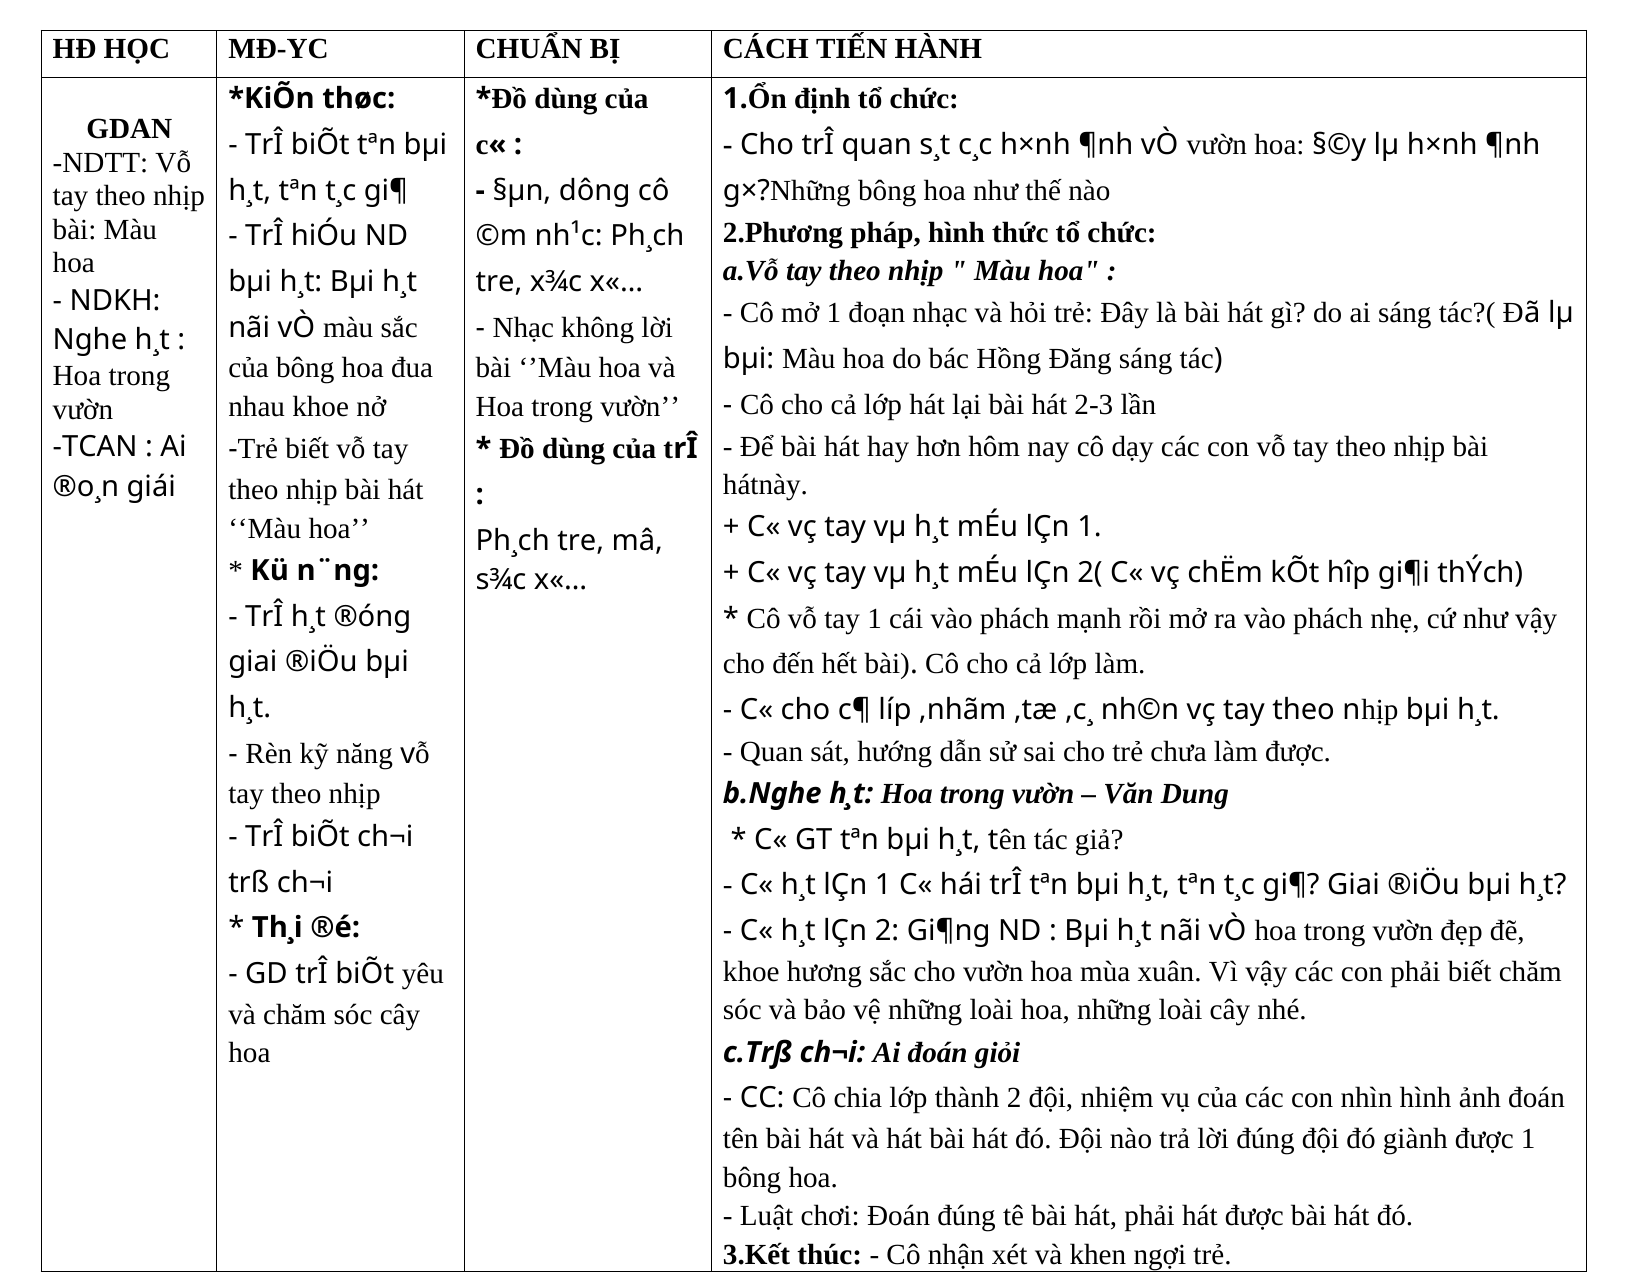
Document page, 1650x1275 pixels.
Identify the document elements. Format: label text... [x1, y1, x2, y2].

table_cell 1.Ổn định tổ chức: - Cho trÎ quan s¸t c¸c h×nh ¶nh vÒ vườn hoa: §©y lµ h×nh ¶nh g×?Những bông hoa như thế nào 2.Phương pháp, hình thức tổ chức: a.Vỗ tay theo nhịp " Màu hoa" : - Cô mở 1 đoạn nhạc và hỏi trẻ: Đây là bài hát gì? do ai sáng tác?( Đã lµ bµi: Màu hoa do bác Hồng Đăng sáng tác) - Cô cho cả lớp hát lại bài hát 2-3 lần - Để bài hát hay hơn hôm nay cô dạy các con vỗ tay theo nhịp bài hátnày. + C« vç tay vµ h¸t mÉu lÇn 1. + C« vç tay vµ h¸t mÉu lÇn 2( C« vç chËm kÕt hîp gi¶i thÝch) * Cô vỗ tay 1 cái vào phách mạnh rồi mở ra vào phách nhẹ, cứ như vậy cho đến hết bài). Cô cho cả lớp làm. - C« cho c¶ líp ,nhãm ,tæ ,c¸ nh©n vç tay theo nhịp bµi h¸t. - Quan sát, hướng dẫn sử sai cho trẻ chưa làm được. b.Nghe h¸t: Hoa trong vườn – Văn Dung * C« GT tªn bµi h¸t, tên tác giả? - C« h¸t lÇn 1 C« hái trÎ tªn bµi h¸t, tªn t¸c gi¶? Giai ®iÖu bµi h¸t? - C« h¸t lÇn 2: Gi¶ng ND : Bµi h¸t nãi vÒ hoa trong vườn đẹp đẽ, khoe hương sắc cho vườn hoa mùa xuân. Vì vậy các con phải biết chăm sóc và bảo vệ những loài hoa, những loài cây nhé. c.Trß ch¬i: Ai đoán giỏi - CC: Cô chia lớp thành 2 đội, nhiệm vụ của các con nhìn hình ảnh đoán tên bài hát và hát bài hát đó. Đội nào trả lời đúng đội đó giành được 1 bông hoa. - Luật chơi: Đoán đúng tê bài hát, phải hát được bài hát đó. 3.Kết thúc: - Cô nhận xét và khen ngợi trẻ. [712, 78, 1586, 1271]
table_header MĐ-YC [217, 31, 464, 77]
table_header HĐ HỌC [42, 31, 216, 77]
table_header CÁCH TIẾN HÀNH [712, 31, 1586, 77]
table_cell GDAN -NDTT: Vỗ tay theo nhịp bài: Màu hoa - NDKH: Nghe h¸t : Hoa trong vườn -TCAN : Ai ®o¸n giái [42, 78, 216, 1271]
table_cell *KiÕn thøc: - TrÎ biÕt tªn bµi h¸t, tªn t¸c gi¶ - TrÎ hiÓu ND bµi h¸t: Bµi h¸t nãi vÒ màu sắc của bông hoa đua nhau khoe nở -Trẻ biết vỗ tay theo nhịp bài hát ‘‘Màu hoa’’ * Kü n¨ng: - TrÎ h¸t ®óng giai ®iÖu bµi h¸t. - Rèn kỹ năng vỗ tay theo nhịp - TrÎ biÕt ch¬i trß ch¬i * Th¸i ®é: - GD trÎ biÕt yêu và chăm sóc cây hoa [217, 78, 464, 1271]
table_cell *Đồ dùng của c« : - §µn, dông cô ©m nh¹c: Ph¸ch tre, x¾c x«… - Nhạc không lời bài ‘’Màu hoa và Hoa trong vườn’’ * Đồ dùng của trÎ : Ph¸ch tre, mâ, s¾c x«… [465, 78, 711, 1271]
table_header CHUẨN BỊ [465, 31, 711, 77]
